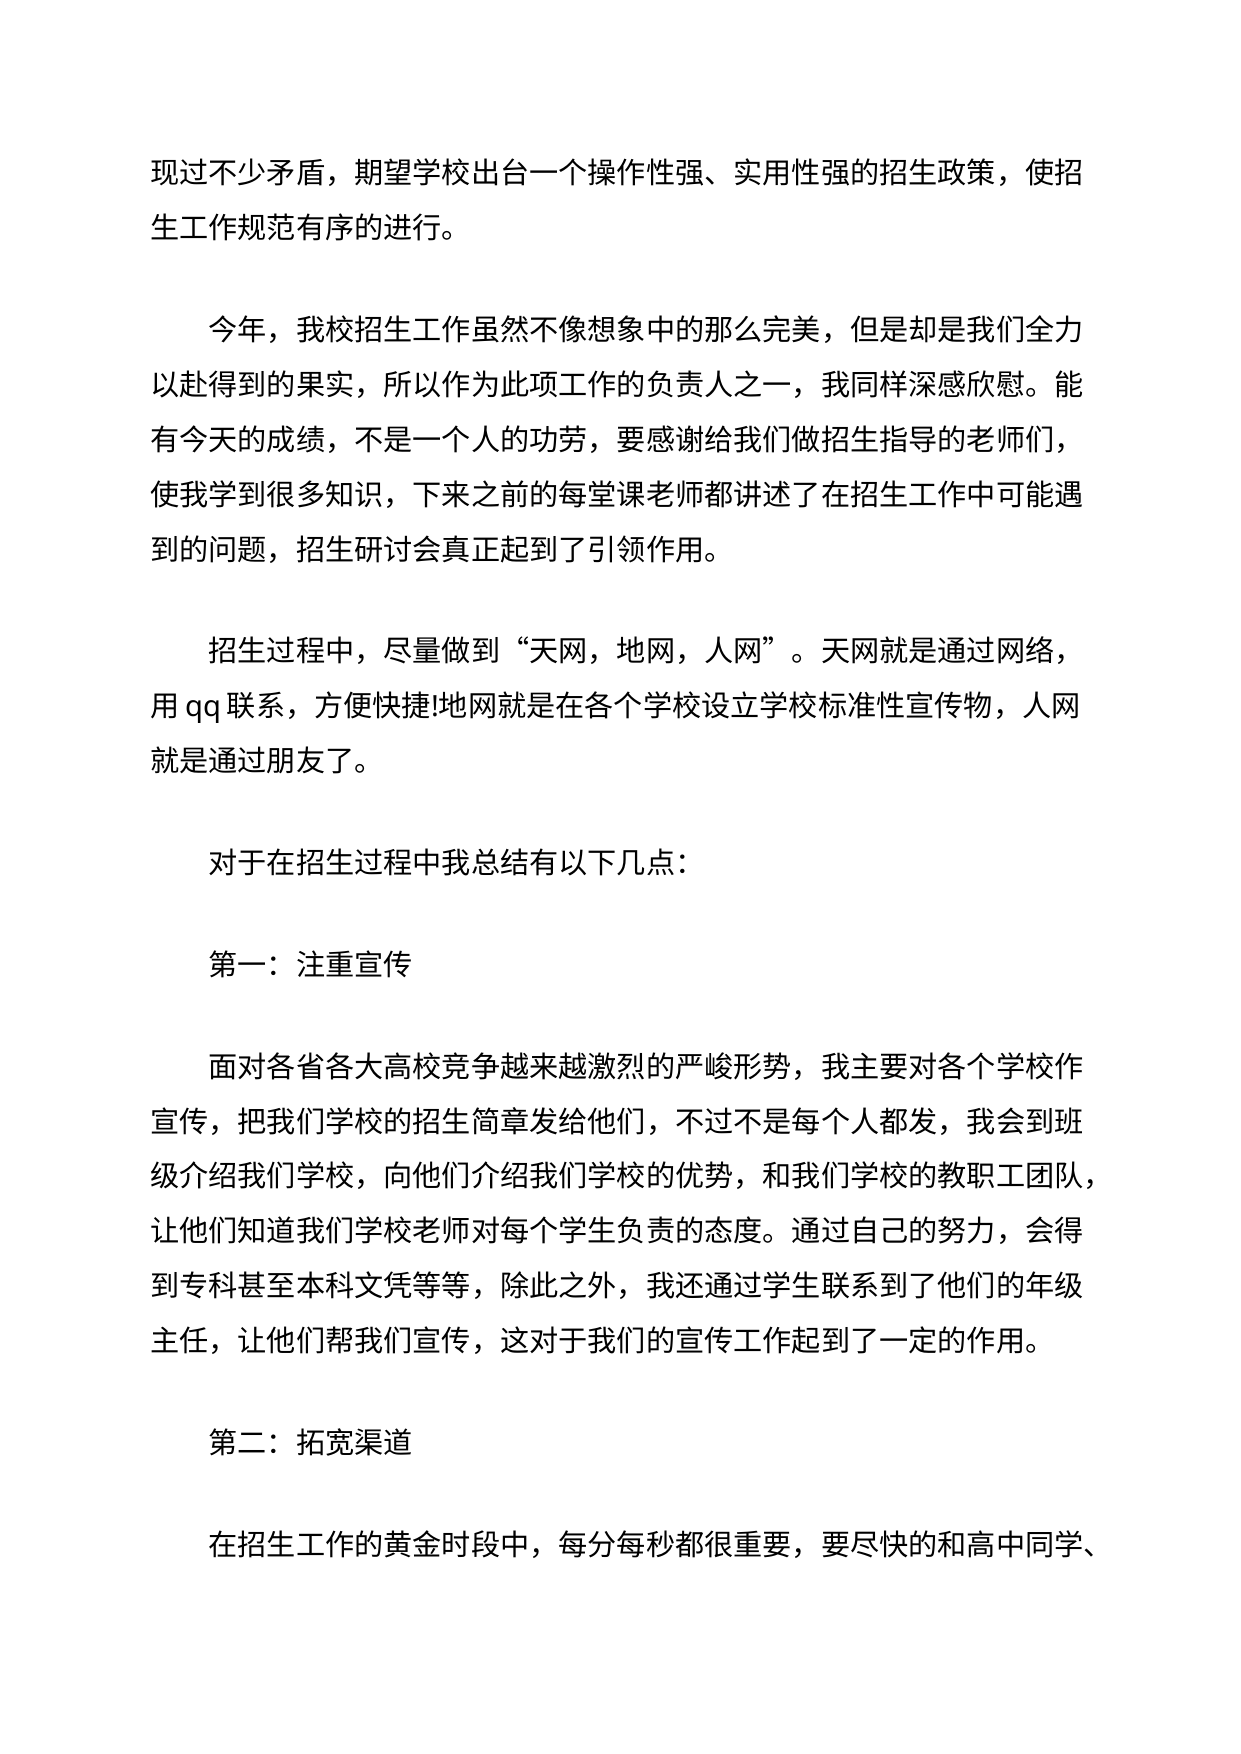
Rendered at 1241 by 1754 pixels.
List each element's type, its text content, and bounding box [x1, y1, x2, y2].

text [150, 150, 1090, 247]
text 第二：拓宽渠道 [150, 1419, 1090, 1462]
text 第一：注重宣传 [150, 941, 1090, 984]
text 今年，我校招生工作虽然不像想象中的那么完美，但是却是我们全力以赴得到的果实，所以作为此项工作的负责人之一，我同样深感欣慰。能有今天的成绩，不是一个人的功劳，要感谢给我们做招生指导的老师们，使我学到很多知识，下来之前的每堂课老师都讲述了在招生工作中可能遇到的问题，招生研讨会真正起到了引领作用。 [150, 307, 1090, 568]
text 面对各省各大高校竞争越来越激烈的严峻形势，我主要对各个学校作宣传，把我们学校的招生简章发给他们，不过不是每个人都发，我会到班级介绍我们学校，向他们介绍我们学校的优势，和我们学校的教职工团队，让他们知道我们学校老师对每个学生负责的态度。通过自己的努力，会得到专科甚至本科文凭等等，除此之外，我还通过学生联系到了他们的年级主任，让他们帮我们宣传，这对于我们的宣传工作起到了一定的作用。 [150, 1043, 1090, 1360]
text 招生过程中，尽量做到“天网，地网，人网”。天网就是通过网络，用qq联系，方便快捷!地网就是在各个学校设立学校标准性宣传物，人网就是通过朋友了。 [150, 628, 1090, 780]
text 对于在招生过程中我总结有以下几点： [150, 840, 1090, 882]
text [150, 1521, 1090, 1563]
